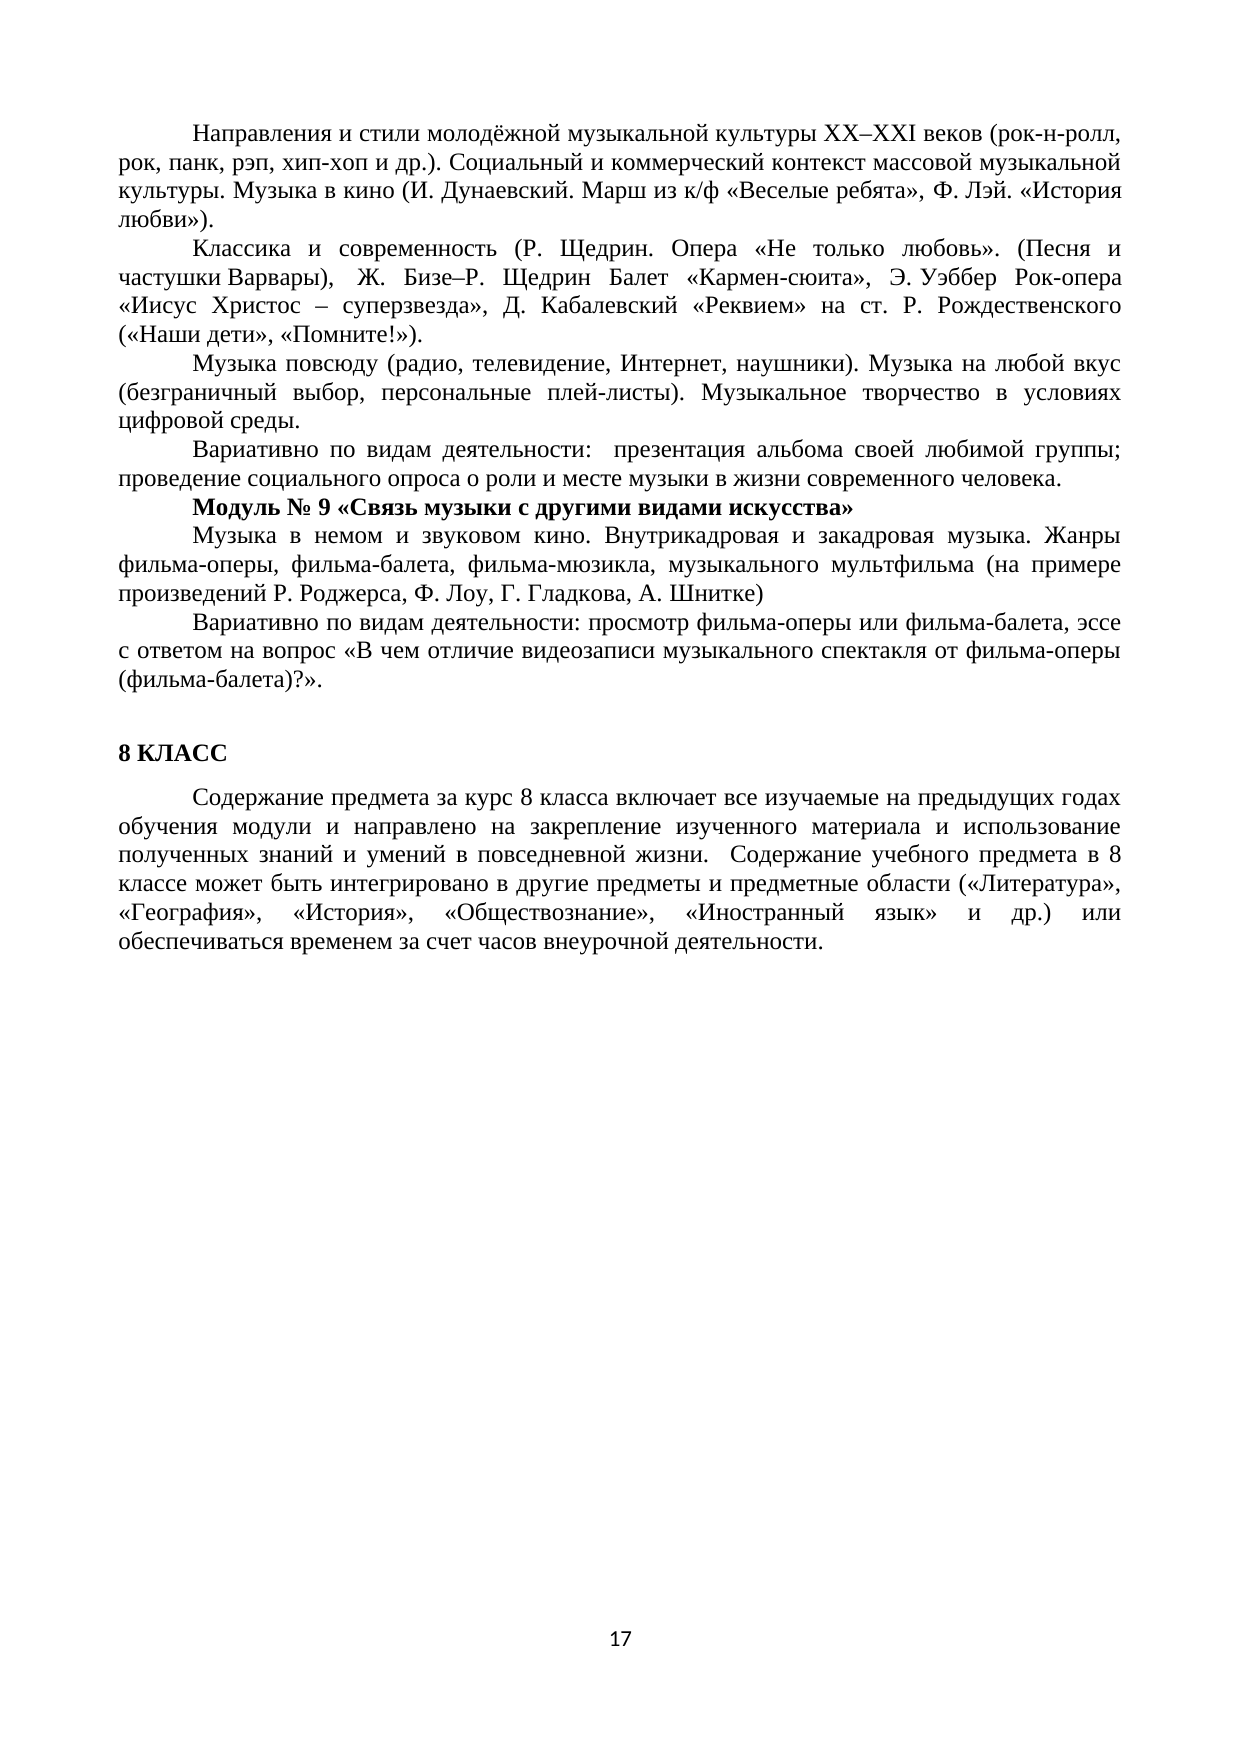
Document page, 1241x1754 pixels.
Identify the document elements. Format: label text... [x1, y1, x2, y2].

text Классика и современность (Р. Щедрин. Опера «Не только любовь». (Песня и частушки Варвары), Ж. Бизе–Р. Щедрин Балет «Кармен-сюита», Э. Уэббер Рок-опера «Иисус Христос – суперзвезда», Д. Кабалевский «Реквием» на ст. Р. Рождественского («Наши дети», «Помните!»). [118, 233, 1122, 348]
subtitle 8 КЛАСС [118, 738, 1122, 767]
text Вариативно по видам деятельности: просмотр фильма-оперы или фильма-балета, эссе с ответом на вопрос «В чем отличие видеозаписи музыкального спектакля от фильма-оперы (фильма-балета)?». [118, 607, 1122, 693]
text Направления и стили молодёжной музыкальной культуры XX–XXI веков (рок-н-ролл, рок, панк, рэп, хип-хоп и др.). Социальный и коммерческий контекст массовой музыкальной культуры. Музыка в кино (И. Дунаевский. Марш из к/ф «Веселые ребята», Ф. Лэй. «История любви»). [118, 118, 1122, 233]
text Содержание предмета за курс 8 класса включает все изучаемые на предыдущих годах обучения модули и направлено на закрепление изученного материала и использование полученных знаний и умений в повседневной жизни. Содержание учебного предмета в 8 классе может быть интегрировано в другие предметы и предметные области («Литература», «География», «История», «Обществознание», «Иностранный язык» и др.) или обеспечиваться временем за счет часов внеурочной деятельности. [118, 782, 1122, 954]
text Вариативно по видам деятельности: презентация альбома своей любимой группы; проведение социального опроса о роли и месте музыки в жизни современного человека. [118, 434, 1122, 492]
text Музыка повсюду (радио, телевидение, Интернет, наушники). Музыка на любой вкус (безграничный выбор, персональные плей-листы). Музыкальное творчество в условиях цифровой среды. [118, 348, 1122, 434]
text Модуль № 9 «Связь музыки с другими видами искусства» [118, 492, 1122, 521]
text Музыка в немом и звуковом кино. Внутрикадровая и закадровая музыка. Жанры фильма-оперы, фильма-балета, фильма-мюзикла, музыкального мультфильма (на примере произведений Р. Роджерса, Ф. Лоу, Г. Гладкова, А. Шнитке) [118, 521, 1122, 607]
